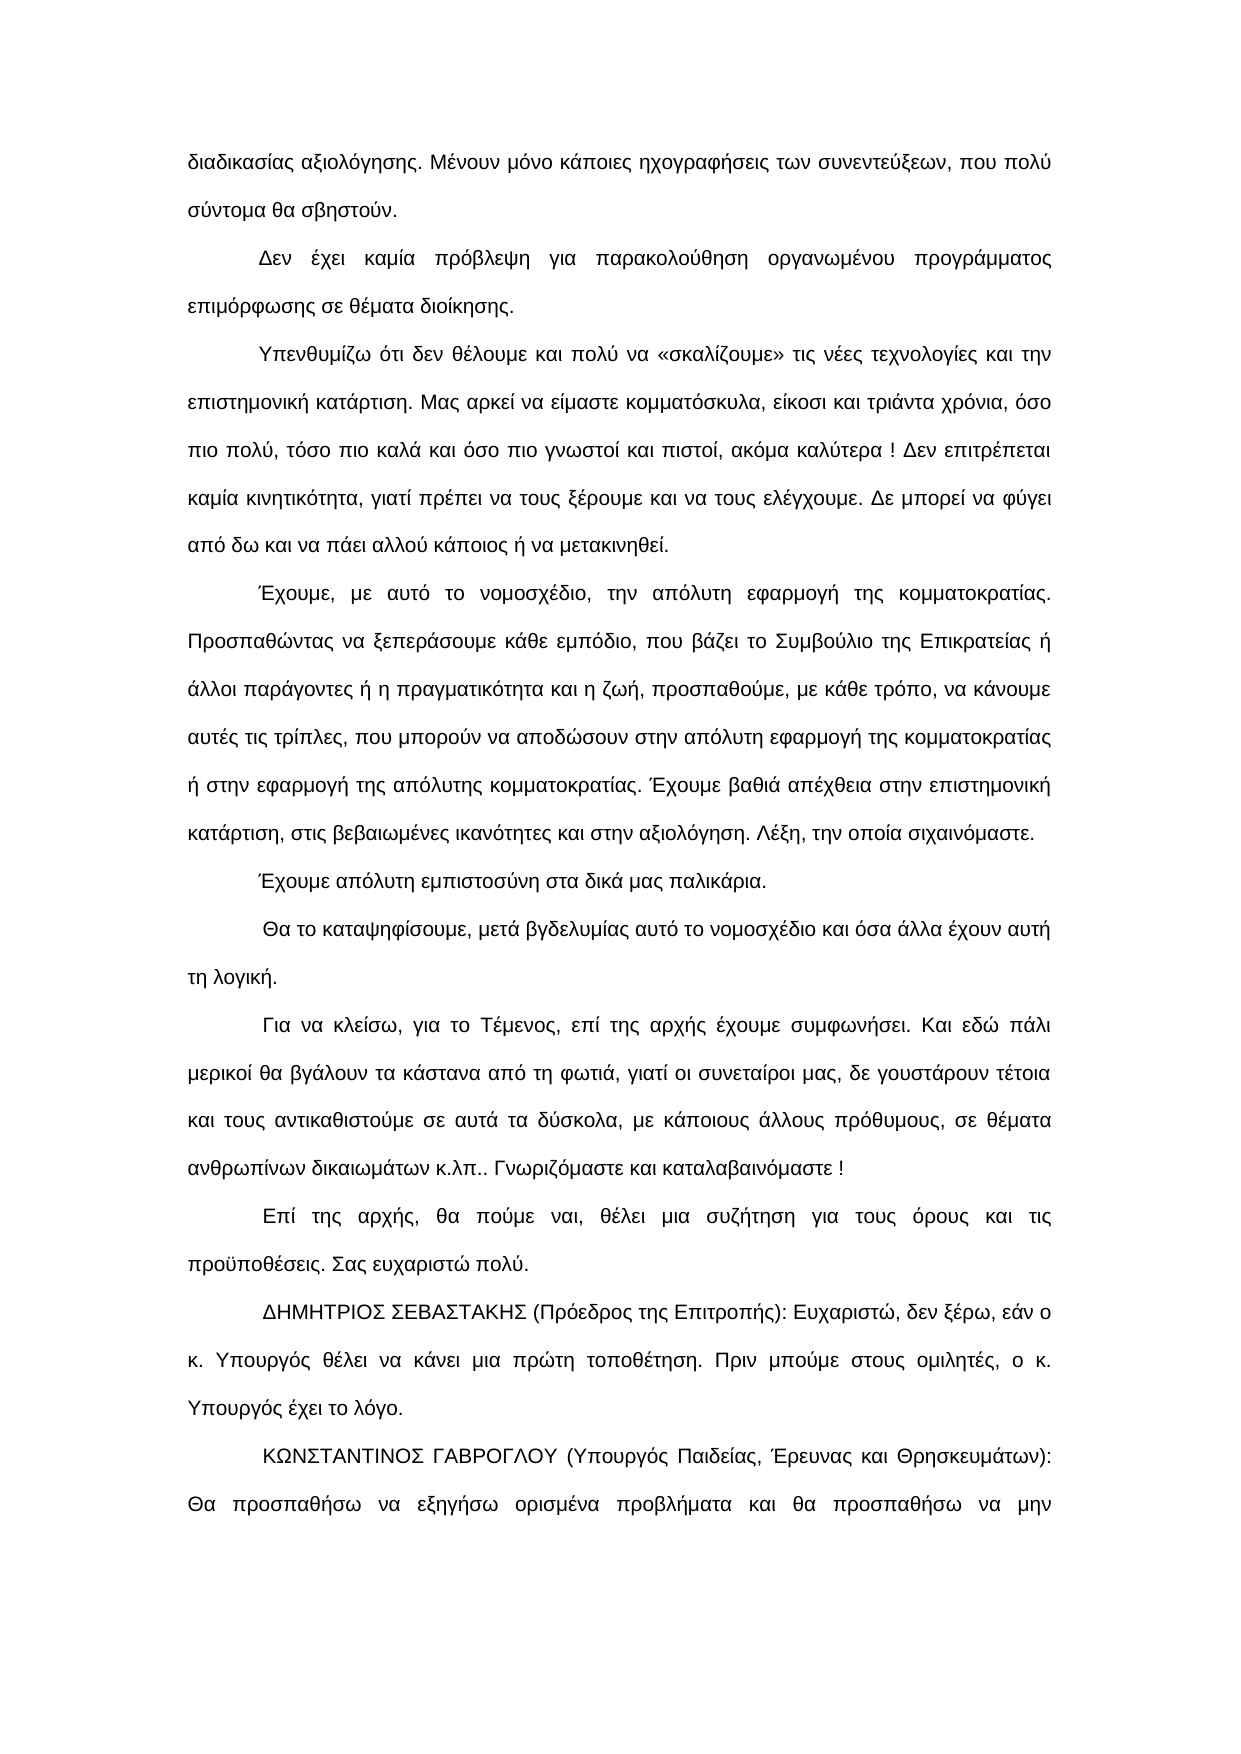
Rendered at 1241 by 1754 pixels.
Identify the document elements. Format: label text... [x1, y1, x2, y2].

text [187, 150, 1053, 222]
text Έχουμε, με αυτό το νομοσχέδιο, την απόλυτη εφαρμογή της κομματοκρατίας. Προσπαθώντας να ξεπεράσουμε κάθε εμπόδιο, που βάζει το Συμβούλιο της Επικρατείας ή άλλοι παράγοντες ή η πραγματικότητα και η ζωή, προσπαθούμε, με κάθε τρόπο, να κάνουμε αυτές τις τρίπλες, που μπορούν να αποδώσουν στην απόλυτη εφαρμογή της κομματοκρατίας ή στην εφαρμογή της απόλυτης κομματοκρατίας. Έχουμε βαθιά απέχθεια στην επιστημονική κατάρτιση, στις βεβαιωμένες ικανότητες και στην αξιολόγηση. Λέξη, την οποία σιχαινόμαστε. [187, 581, 1053, 845]
text Υπενθυμίζω ότι δεν θέλουμε και πολύ να «σκαλίζουμε» τις νέες τεχνολογίες και την επιστημονική κατάρτιση. Μας αρκεί να είμαστε κομματόσκυλα, είκοσι και τριάντα χρόνια, όσο πιο πολύ, τόσο πιο καλά και όσο πιο γνωστοί και πιστοί, ακόμα καλύτερα ! Δεν επιτρέπεται καμία κινητικότητα, γιατί πρέπει να τους ξέρουμε και να τους ελέγχουμε. Δε μπορεί να φύγει από δω και να πάει αλλού κάποιος ή να μετακινηθεί. [187, 342, 1053, 557]
text Έχουμε απόλυτη εμπιστοσύνη στα δικά μας παλικάρια. [187, 869, 1053, 893]
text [187, 1444, 1053, 1516]
text Για να κλείσω, για το Τέμενος, επί της αρχής έχουμε συμφωνήσει. Και εδώ πάλι μερικοί θα βγάλουν τα κάστανα από τη φωτιά, γιατί οι συνεταίροι μας, δε γουστάρουν τέτοια και τους αντικαθιστούμε σε αυτά τα δύσκολα, με κάποιους άλλους πρόθυμους, σε θέματα ανθρωπίνων δικαιωμάτων κ.λπ.. Γνωριζόμαστε και καταλαβαινόμαστε ! [187, 1012, 1053, 1180]
text Επί της αρχής, θα πούμε ναι, θέλει μια συζήτηση για τους όρους και τις προϋποθέσεις. Σας ευχαριστώ πολύ. [187, 1204, 1053, 1276]
text ΔΗΜΗΤΡΙΟΣ ΣΕΒΑΣΤΑΚΗΣ (Πρόεδρος της Επιτροπής): Ευχαριστώ, δεν ξέρω, εάν ο κ. Υπουργός θέλει να κάνει μια πρώτη τοποθέτηση. Πριν μπούμε στους ομιλητές, ο κ. Υπουργός έχει το λόγο. [187, 1300, 1053, 1420]
text Δεν έχει καμία πρόβλεψη για παρακολούθηση οργανωμένου προγράμματος επιμόρφωσης σε θέματα διοίκησης. [187, 246, 1053, 318]
text Θα το καταψηφίσουμε, μετά βγδελυμίας αυτό το νομοσχέδιο και όσα άλλα έχουν αυτή τη λογική. [187, 917, 1053, 988]
